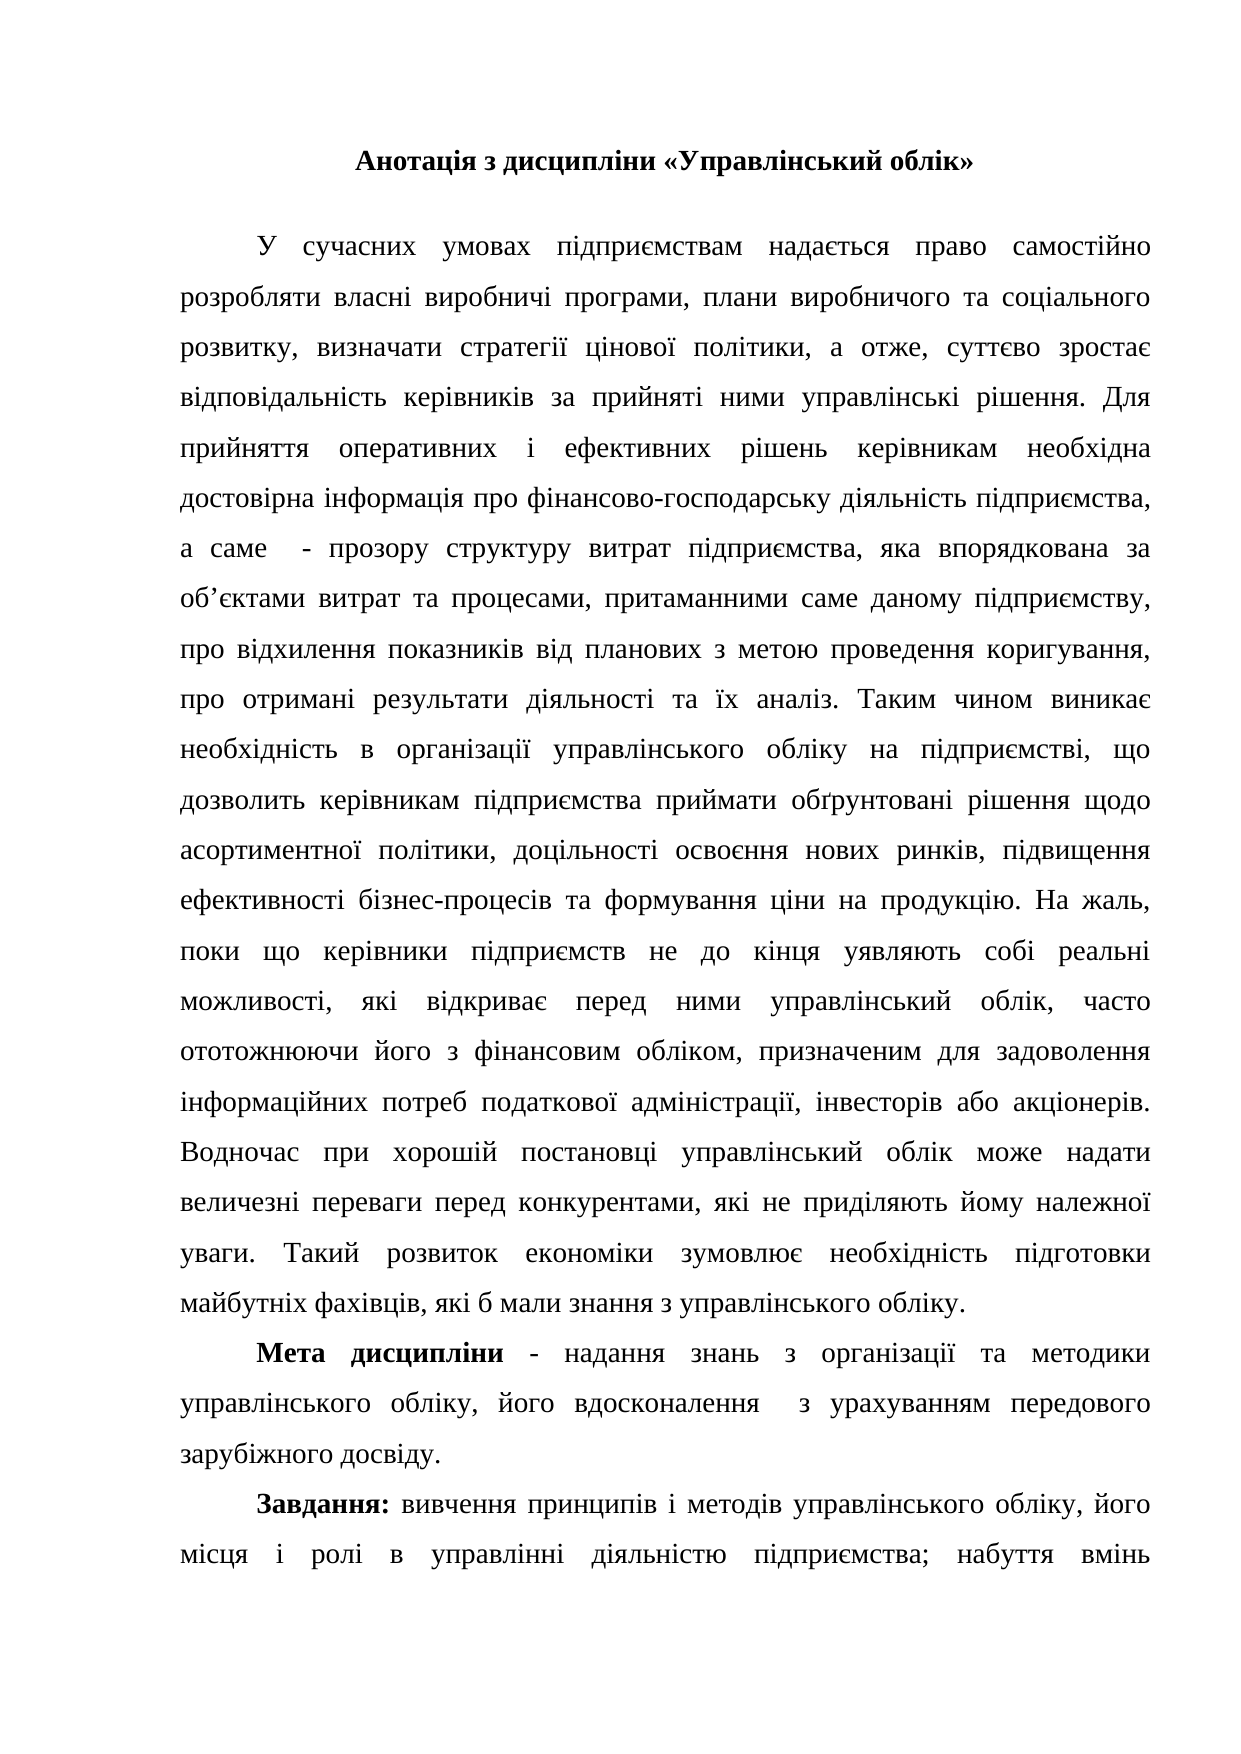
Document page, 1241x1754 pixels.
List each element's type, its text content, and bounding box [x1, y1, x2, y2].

text Мета дисципліни - надання знань з організації та методики управлінського обліку, його вдосконалення з урахуванням передового зарубіжного досвіду. [180, 1335, 1152, 1469]
title Анотація з дисципліни «Управлінський облік» [177, 143, 1152, 177]
text У сучасних умовах підприємствам надається право самостійно розробляти власні виробничі програми, плани виробничого та соціального розвитку, визначати стратегії цінової політики, а отже, суттєво зростає відповідальність керівників за прийняті ними управлінські рішення. Для прийняття оперативних і ефективних рішень керівникам необхідна достовірна інформація про фінансово-господарську діяльність підприємства, а саме - прозору структуру витрат підприємства, яка впорядкована за об’єктами витрат та процесами, притаманними саме даному підприємству, про відхилення показників від планових з метою проведення коригування, про отримані результати діяльності та їх аналіз. Таким чином виникає необхідність в організації управлінського обліку на підприємстві, що дозволить керівникам підприємства приймати обґрунтовані рішення щодо асортиментної політики, доцільності освоєння нових ринків, підвищення ефективності бізнес-процесів та формування ціни на продукцію. На жаль, поки що керівники підприємств не до кінця уявляють собі реальні можливості, які відкриває перед ними управлінський облік, часто ототожнюючи його з фінансовим обліком, призначеним для задоволення інформаційних потреб податкової адміністрації, інвесторів або акціонерів. Водночас при хорошій постановці управлінський облік може надати величезні переваги перед конкурентами, які не приділяють йому належної уваги. Такий розвиток економіки зумовлює необхідність підготовки майбутніх фахівців, які б мали знання з управлінського обліку. [180, 228, 1152, 1318]
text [180, 1486, 1152, 1570]
